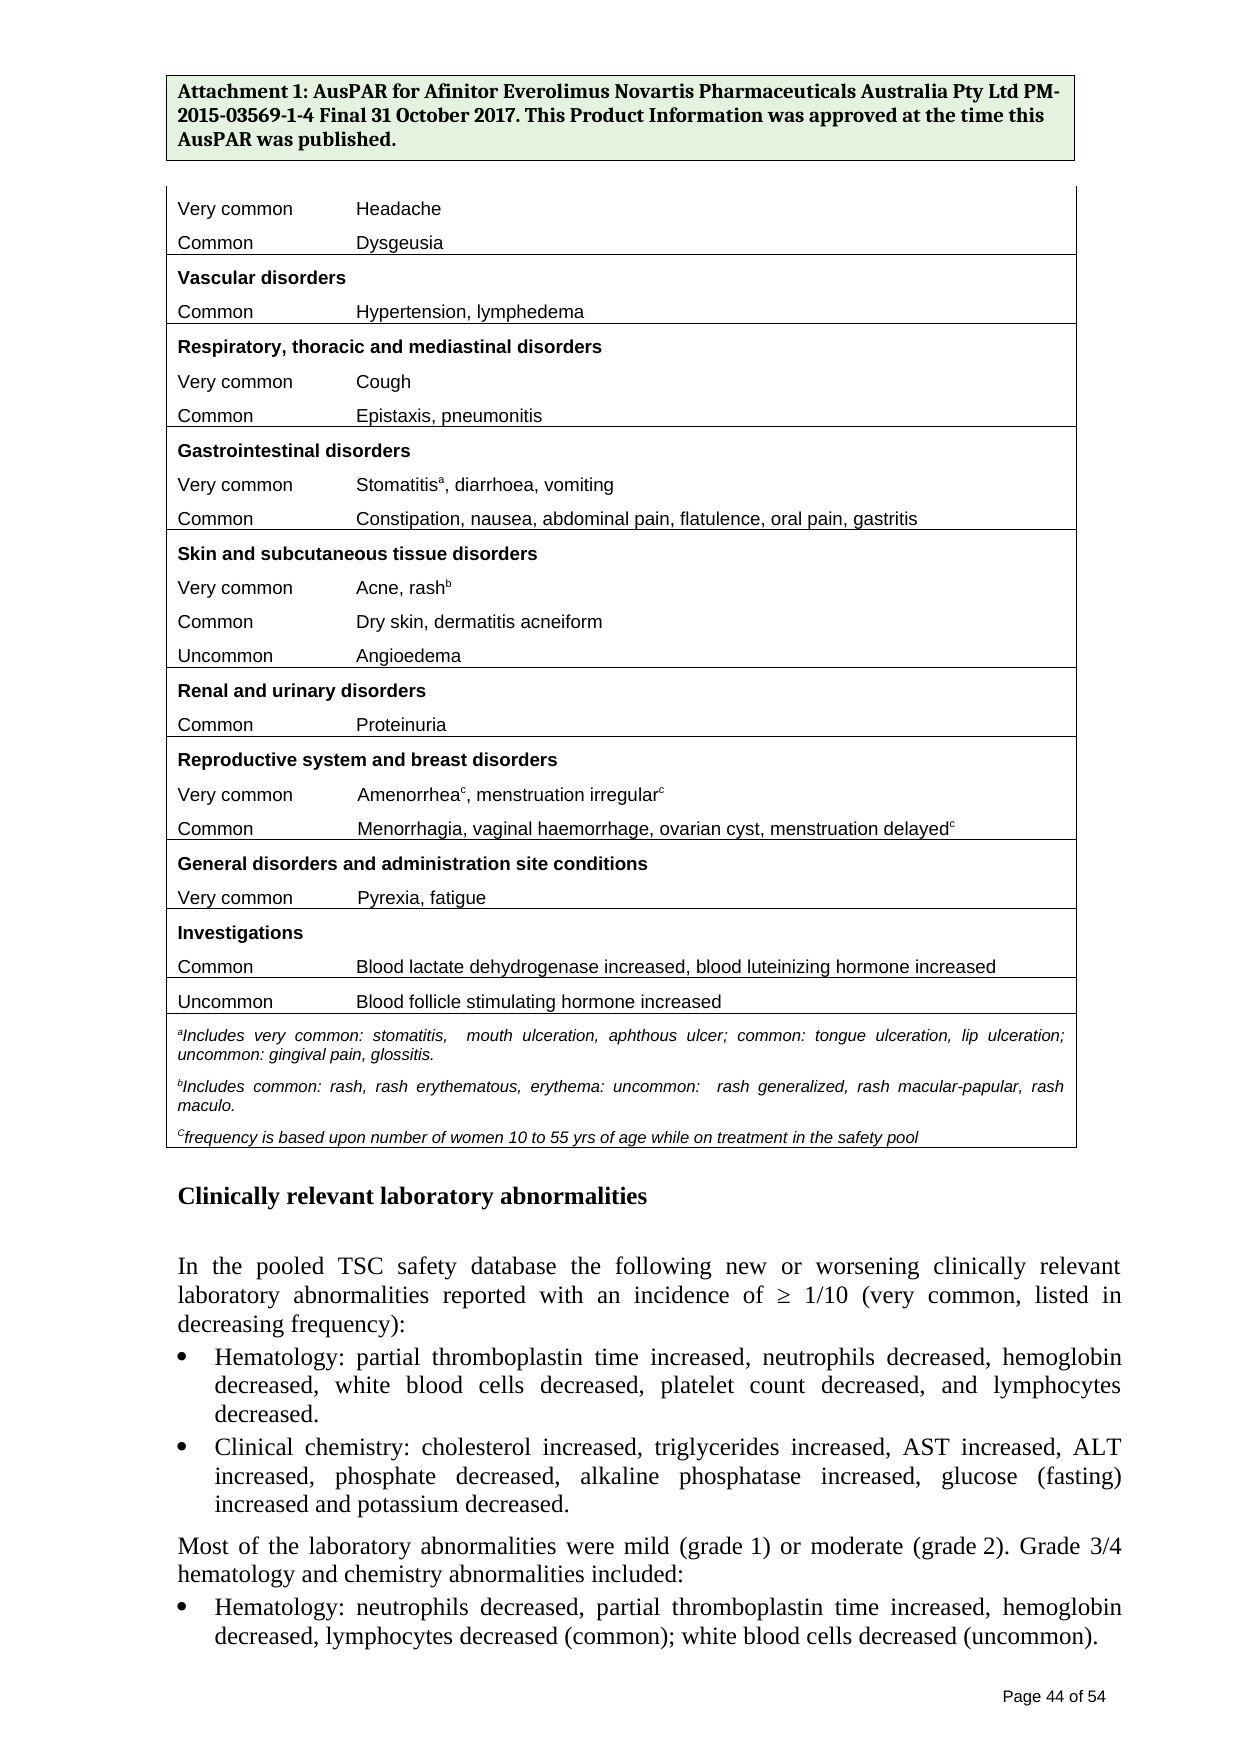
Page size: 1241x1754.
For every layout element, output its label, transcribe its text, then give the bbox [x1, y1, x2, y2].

table_cell Acne, rashb Dry skin, dermatitis acneiform Angioedema [345, 564, 1076, 667]
table_cell Proteinuria [345, 702, 1076, 736]
table_cell Uncommon [167, 978, 344, 1012]
table_cell Blood lactate dehydrogenase increased, blood luteinizing hormone increased [345, 943, 1076, 977]
table_cell Hypertension, lymphedema [345, 289, 1076, 323]
list Hematology: partial thromboplastin time increased, neutrophils decreased, hemoglobin decreased, white blood cells decreased, platelet count decreased, and lymphocytes decreased. [177, 1342, 1122, 1428]
table_cell Common [167, 220, 344, 254]
table_cell Very common Common [167, 771, 346, 839]
table_cell Investigations [167, 909, 1076, 943]
table_cell Common [167, 943, 344, 977]
table_cell Dysgeusia [345, 220, 1076, 254]
table_cell Very common [167, 874, 346, 908]
table_cell Epistaxis, pneumonitis [345, 392, 1076, 426]
text Most of the laboratory abnormalities were mild (grade 1) or moderate (grade 2). Grade 3/4 hematology and chemistry abnormalities included: [177, 1531, 1122, 1588]
table_cell General disorders and administration site conditions [167, 840, 1076, 874]
table_cell Headache [345, 186, 1076, 219]
table_cell Skin and subcutaneous tissue disorders [167, 530, 1076, 564]
table_cell Stomatitisa, diarrhoea, vomiting [345, 461, 1076, 495]
subtitle Clinically relevant laboratory abnormalities [177, 1177, 1122, 1210]
table_cell Common [167, 289, 344, 323]
table_cell aIncludes very common: stomatitis, mouth ulceration, aphthous ulcer; common: tongue ulceration, lip ulceration; uncommon: gingival pain, glossitis. bIncludes common: rash, rash erythematous, erythema: uncommon: rash generalized, rash macular-papular, rash maculo. Cfrequency is based upon number of women 10 to 55 yrs of age while on treatment in the safety pool [167, 1014, 1076, 1147]
text In the pooled TSC safety database the following new or worsening clinically relevant laboratory abnormalities reported with an incidence of ≥ 1/10 (very common, listed in decreasing frequency): [177, 1251, 1122, 1337]
table_cell Very common [167, 358, 344, 392]
table_cell Blood follicle stimulating hormone increased [345, 978, 1076, 1012]
table_cell Common [167, 392, 344, 426]
list Clinical chemistry: cholesterol increased, triglycerides increased, AST increased, ALT increased, phosphate decreased, alkaline phosphatase increased, glucose (fasting) increased and potassium decreased. [177, 1432, 1122, 1518]
table_cell Renal and urinary disorders [167, 668, 1076, 702]
table_cell Common [167, 495, 344, 529]
table_cell Very common [167, 186, 344, 219]
table_cell Gastrointestinal disorders [167, 427, 1076, 461]
table_cell Vascular disorders [167, 255, 1076, 289]
table_cell Constipation, nausea, abdominal pain, flatulence, oral pain, gastritis [345, 495, 1076, 529]
list Hematology: neutrophils decreased, partial thromboplastin time increased, hemoglobin decreased, lymphocytes decreased (common); white blood cells decreased (uncommon). [177, 1592, 1122, 1650]
table_cell Common [167, 702, 344, 736]
table_cell Cough [345, 358, 1076, 392]
table_cell Very common [167, 461, 344, 495]
table_cell Respiratory, thoracic and mediastinal disorders [167, 324, 1076, 358]
table_cell Pyrexia, fatigue [346, 874, 1076, 908]
table_cell Amenorrheac, menstruation irregularc Menorrhagia, vaginal haemorrhage, ovarian cyst, menstruation delayedc [346, 771, 1076, 839]
table_cell Very common Common Uncommon [167, 564, 344, 667]
table_cell Reproductive system and breast disorders [167, 737, 1076, 771]
